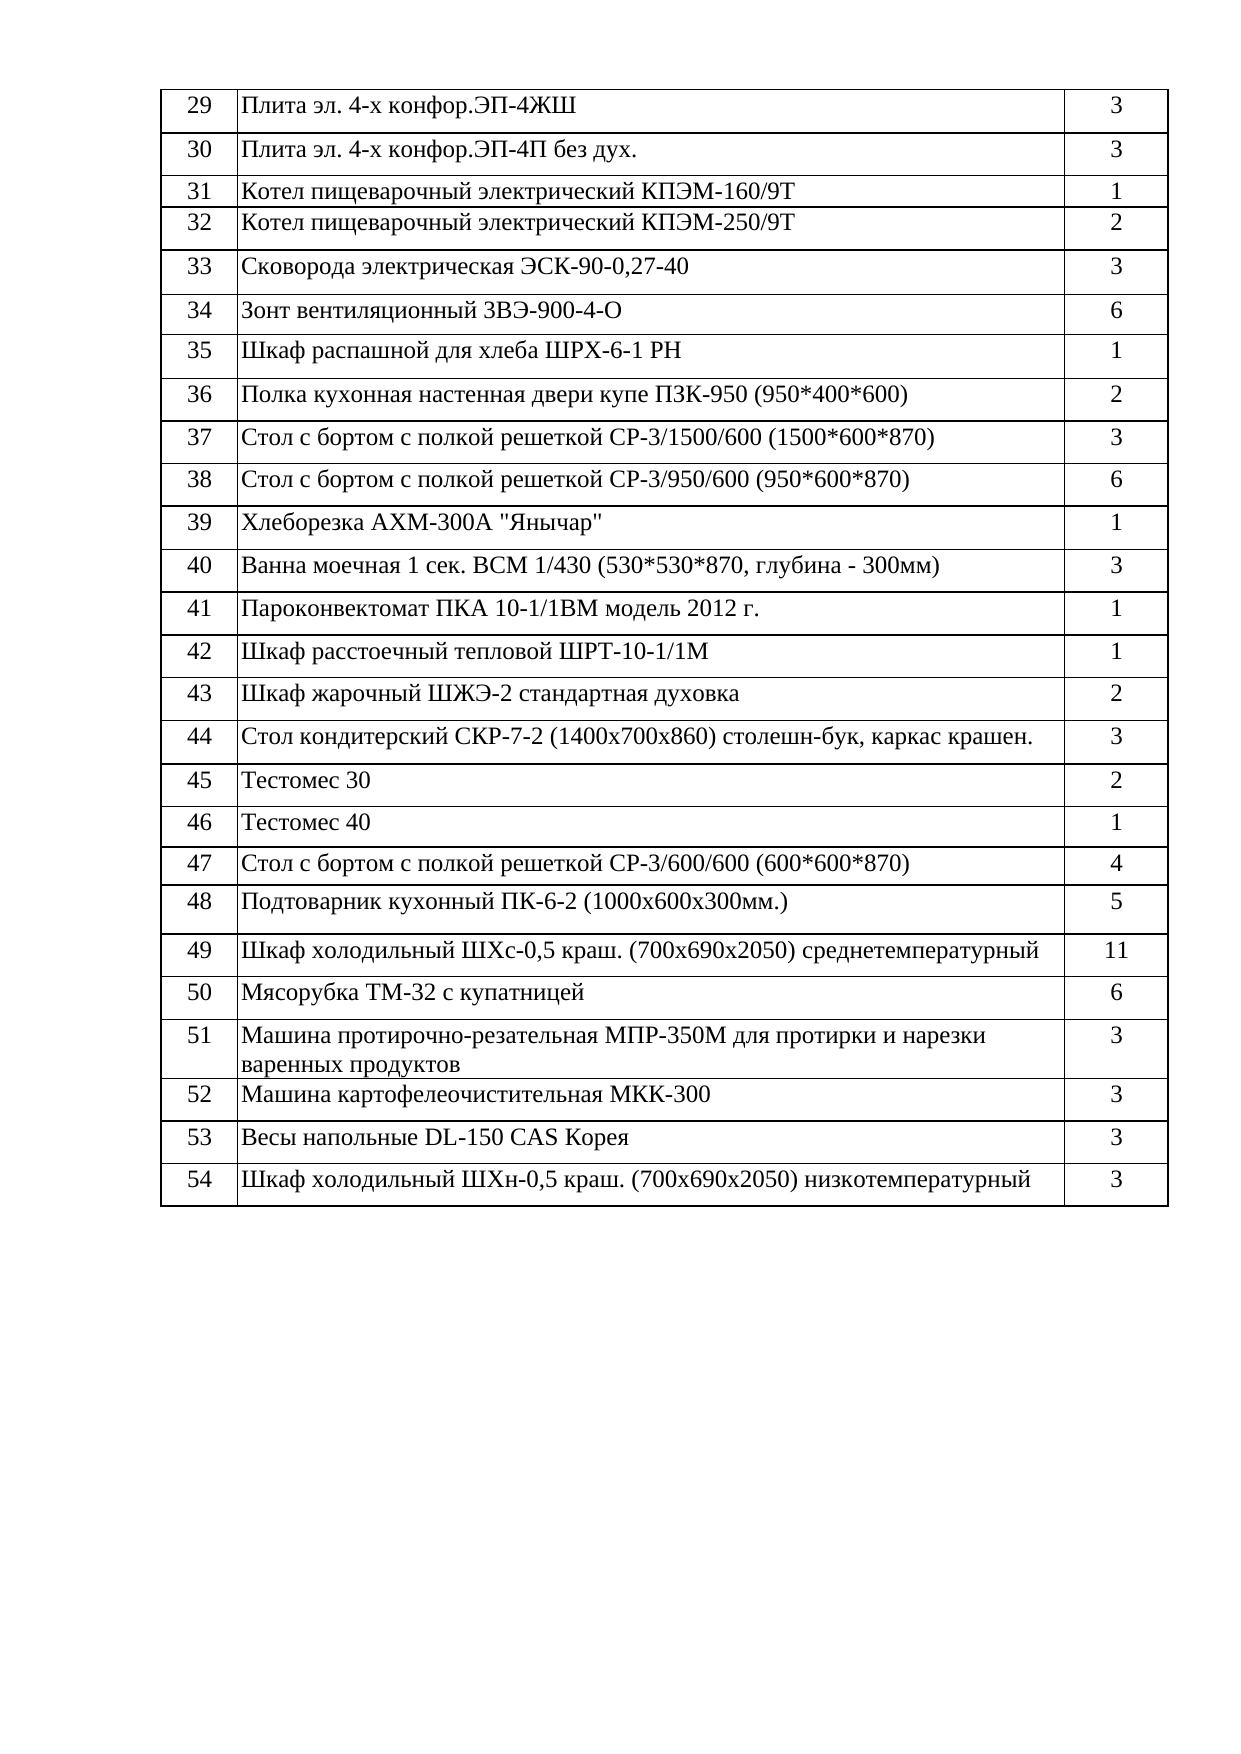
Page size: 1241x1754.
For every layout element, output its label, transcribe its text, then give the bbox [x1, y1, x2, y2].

table_cell 1 [1065, 636, 1167, 677]
table_cell 6 [1065, 464, 1167, 505]
table_cell 37 [162, 422, 237, 462]
table_cell 46 [162, 807, 237, 846]
table_cell 29 [162, 90, 237, 132]
table_cell 34 [162, 295, 237, 334]
table_cell 2 [1065, 208, 1167, 249]
table_cell Шкаф расстоечный тепловой ШРТ-10-1/1М [238, 636, 1064, 677]
table_cell 2 [1065, 379, 1167, 420]
table_cell Стол с бортом с полкой решеткой СР-3/1500/600 (1500*600*870) [238, 422, 1064, 462]
table_cell 43 [162, 678, 237, 719]
table_cell Тестомес 30 [238, 765, 1064, 806]
table_cell 1 [1065, 335, 1167, 377]
table_cell Тестомес 40 [238, 807, 1064, 846]
table_cell 3 [1065, 1079, 1167, 1120]
table_cell 3 [1065, 1164, 1167, 1205]
table_cell Весы напольные DL-150 CAS Корея [238, 1122, 1064, 1162]
table_cell 50 [162, 977, 237, 1018]
table_cell 6 [1065, 977, 1167, 1018]
table_cell 5 [1065, 886, 1167, 933]
table_cell Машина протирочно-резательная МПР-350М для протирки и нарезки варенных продуктов [238, 1020, 1064, 1077]
table_cell 3 [1065, 90, 1167, 132]
table_cell 44 [162, 721, 237, 763]
table_cell 48 [162, 886, 237, 933]
table_cell 53 [162, 1122, 237, 1162]
table_cell Машина картофелеочистительная МКК-300 [238, 1079, 1064, 1120]
table_cell 1 [1065, 807, 1167, 846]
table_cell Шкаф жарочный ШЖЭ-2 стандартная духовка [238, 678, 1064, 719]
table_cell 41 [162, 593, 237, 634]
table_cell Шкаф холодильный ШХс-0,5 краш. (700х690х2050) среднетемпературный [238, 935, 1064, 976]
table_cell 52 [162, 1079, 237, 1120]
table_cell 31 [162, 176, 237, 206]
table_cell 39 [162, 507, 237, 549]
table_cell 45 [162, 765, 237, 806]
table_cell 2 [1065, 765, 1167, 806]
table_cell 1 [1065, 507, 1167, 549]
table_cell Сковорода электрическая ЭСК-90-0,27-40 [238, 251, 1064, 293]
table_cell Пароконвектомат ПКА 10-1/1ВМ модель 2012 г. [238, 593, 1064, 634]
table_cell Шкаф распашной для хлеба ШРХ-6-1 РН [238, 335, 1064, 377]
table_cell 11 [1065, 935, 1167, 976]
table_cell Стол с бортом с полкой решеткой СР-3/950/600 (950*600*870) [238, 464, 1064, 505]
table_cell Подтоварник кухонный ПК-6-2 (1000x600x300мм.) [238, 886, 1064, 933]
table_cell Зонт вентиляционный 3ВЭ-900-4-О [238, 295, 1064, 334]
table_cell Полка кухонная настенная двери купе ПЗК-950 (950*400*600) [238, 379, 1064, 420]
table_cell 38 [162, 464, 237, 505]
table_cell 32 [162, 208, 237, 249]
table_cell 3 [1065, 251, 1167, 293]
table_cell 3 [1065, 721, 1167, 763]
table_cell 4 [1065, 848, 1167, 884]
table_cell 3 [1065, 422, 1167, 462]
table_cell 1 [1065, 176, 1167, 206]
table_cell 30 [162, 134, 237, 175]
table_cell Плита эл. 4-х конфор.ЭП-4ЖШ [238, 90, 1064, 132]
table_cell 3 [1065, 1122, 1167, 1162]
table_cell Котел пищеварочный электрический КПЭМ-250/9Т [238, 208, 1064, 249]
table_cell 35 [162, 335, 237, 377]
table_cell 6 [1065, 295, 1167, 334]
table_cell Хлеборезка АХМ-300А "Янычар" [238, 507, 1064, 549]
table_cell 36 [162, 379, 237, 420]
table_cell 42 [162, 636, 237, 677]
table_cell 51 [162, 1020, 237, 1077]
table_cell 3 [1065, 550, 1167, 591]
table_cell 54 [162, 1164, 237, 1205]
table_cell 3 [1065, 1020, 1167, 1077]
table_cell 33 [162, 251, 237, 293]
table_cell 40 [162, 550, 237, 591]
table_cell Котел пищеварочный электрический КПЭМ-160/9Т [238, 176, 1064, 206]
table_cell Мясорубка ТМ-32 с купатницей [238, 977, 1064, 1018]
table_cell 47 [162, 848, 237, 884]
table_cell 49 [162, 935, 237, 976]
table_cell 3 [1065, 134, 1167, 175]
table_cell 2 [1065, 678, 1167, 719]
table_cell Шкаф холодильный ШХн-0,5 краш. (700х690х2050) низкотемпературный [238, 1164, 1064, 1205]
table_cell Стол кондитерский СКР-7-2 (1400х700х860) столешн-бук, каркас крашен. [238, 721, 1064, 763]
table_cell Плита эл. 4-х конфор.ЭП-4П без дух. [238, 134, 1064, 175]
table_cell Ванна моечная 1 сек. ВСМ 1/430 (530*530*870, глубина - 300мм) [238, 550, 1064, 591]
table_cell 1 [1065, 593, 1167, 634]
table_cell Стол с бортом с полкой решеткой СР-3/600/600 (600*600*870) [238, 848, 1064, 884]
